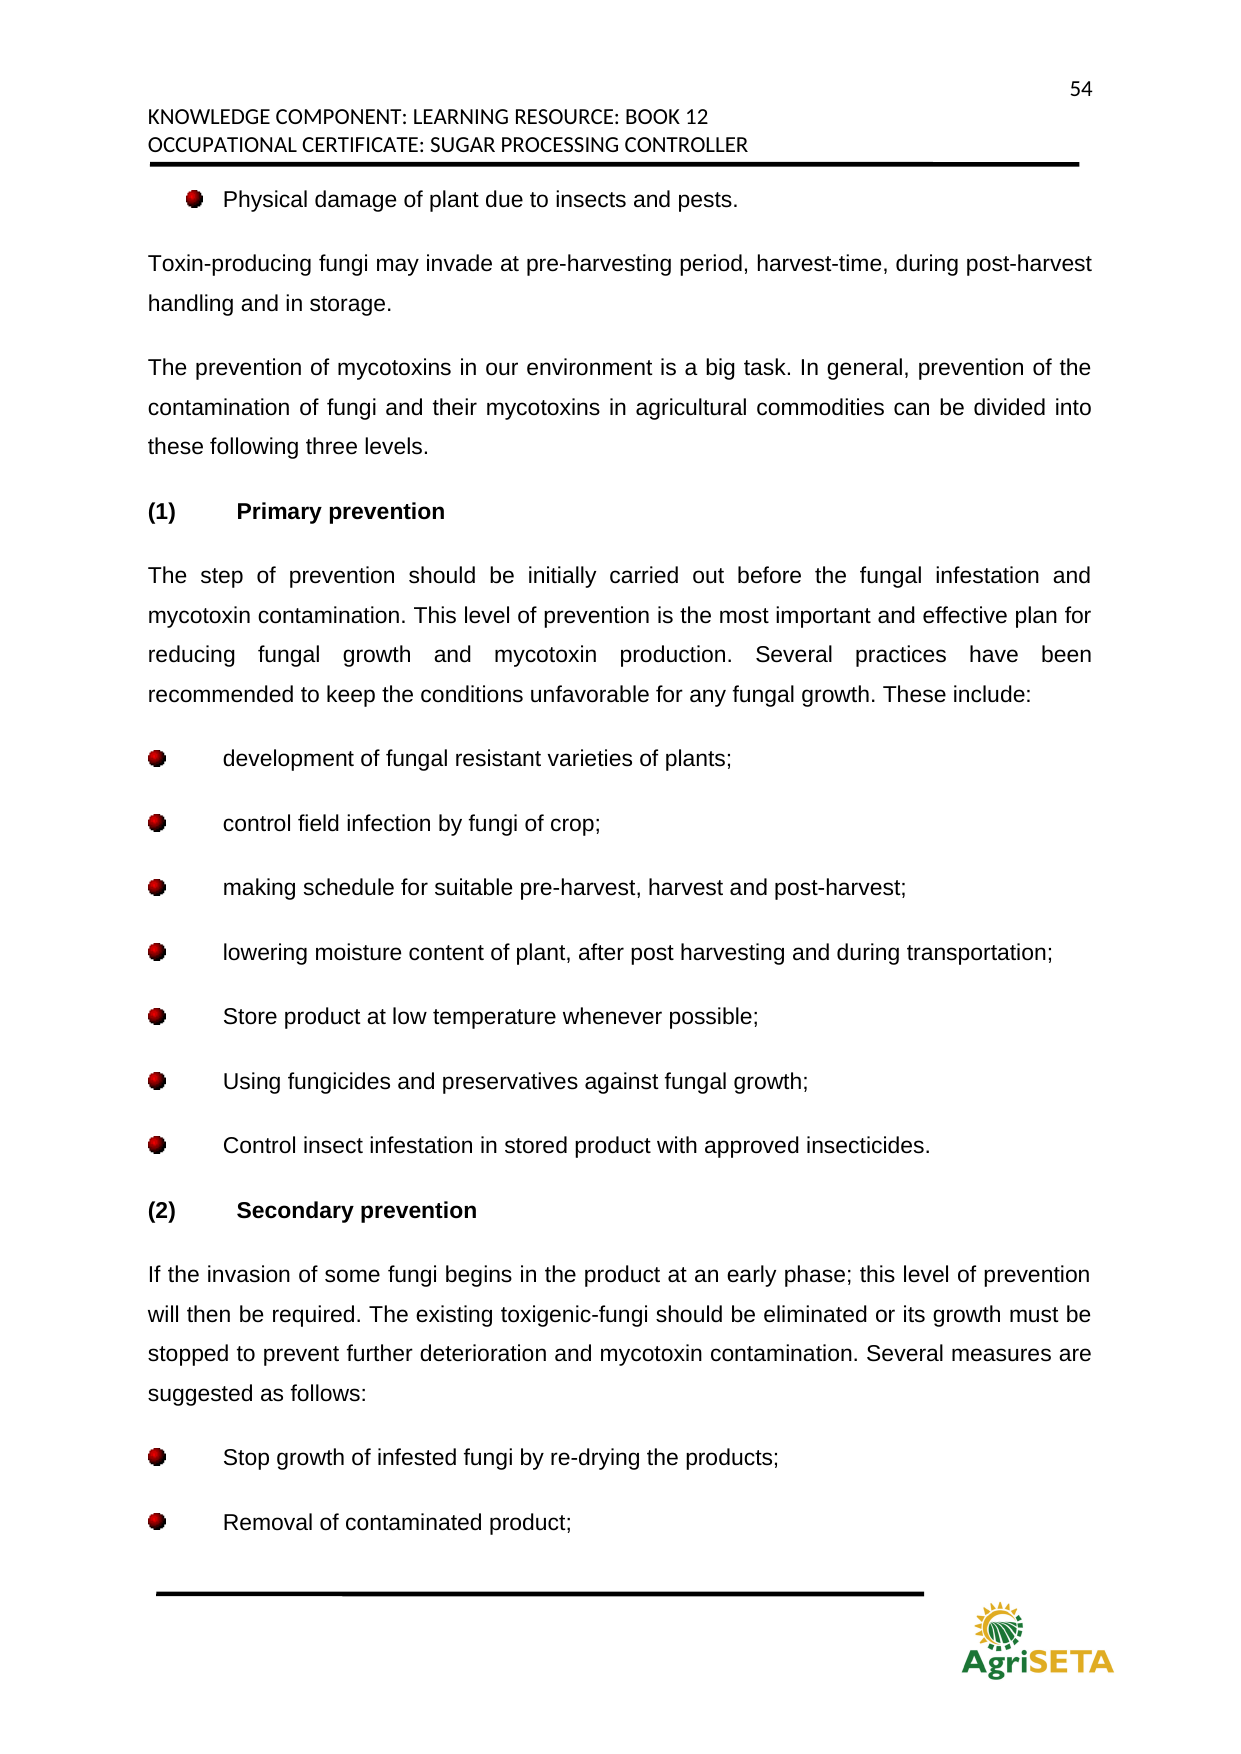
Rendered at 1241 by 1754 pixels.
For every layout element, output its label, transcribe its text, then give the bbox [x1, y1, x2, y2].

list Physical damage of plant due to insects and pests. [185, 186, 1092, 212]
list Store product at low temperature whenever possible; [148, 1003, 1092, 1029]
text If the invasion of some fungi begins in the product at an early phase; this level of prevention will then be required. The existing toxigenic-fungi should be eliminated or its growth must be stopped to prevent further deterioration and mycotoxin contamination. Several measures are suggested as follows: [148, 1261, 1092, 1406]
list control field infection by fungi of crop; [148, 810, 1092, 836]
picture [955, 1595, 1118, 1684]
list lowering moisture content of plant, after post harvesting and during transportation; [148, 939, 1092, 965]
subtitle Secondary prevention [148, 1197, 1092, 1223]
list Using fungicides and preservatives against fungal growth; [148, 1068, 1092, 1094]
text The prevention of mycotoxins in our environment is a big task. In general, prevention of the contamination of fungi and their mycotoxins in agricultural commodities can be divided into these following three levels. [148, 354, 1092, 460]
list Removal of contaminated product; [148, 1508, 1092, 1535]
picture [148, 879, 166, 896]
list Stop growth of infested fungi by re-drying the products; [148, 1444, 1092, 1470]
picture [148, 1072, 166, 1090]
text Toxin-producing fungi may invade at pre-harvesting period, harvest-time, during post-harvest handling and in storage. [148, 250, 1092, 316]
picture [148, 750, 166, 767]
picture [148, 943, 166, 961]
picture [148, 814, 166, 832]
picture [148, 1136, 166, 1154]
picture [148, 1448, 166, 1466]
list Control insect infestation in stored product with approved insecticides. [148, 1132, 1092, 1158]
subtitle Primary prevention [148, 498, 1092, 524]
list development of fungal resistant varieties of plants; [148, 745, 1092, 772]
picture [148, 1513, 166, 1530]
list making schedule for suitable pre-harvest, harvest and post-harvest; [148, 874, 1092, 901]
picture [186, 190, 203, 208]
text The step of prevention should be initially carried out before the fungal infestation and mycotoxin contamination. This level of prevention is the most important and effective plan for reducing fungal growth and mycotoxin production. Several practices have been recommended to keep the conditions unfavorable for any fungal growth. These include: [148, 562, 1092, 707]
picture [148, 1008, 166, 1025]
